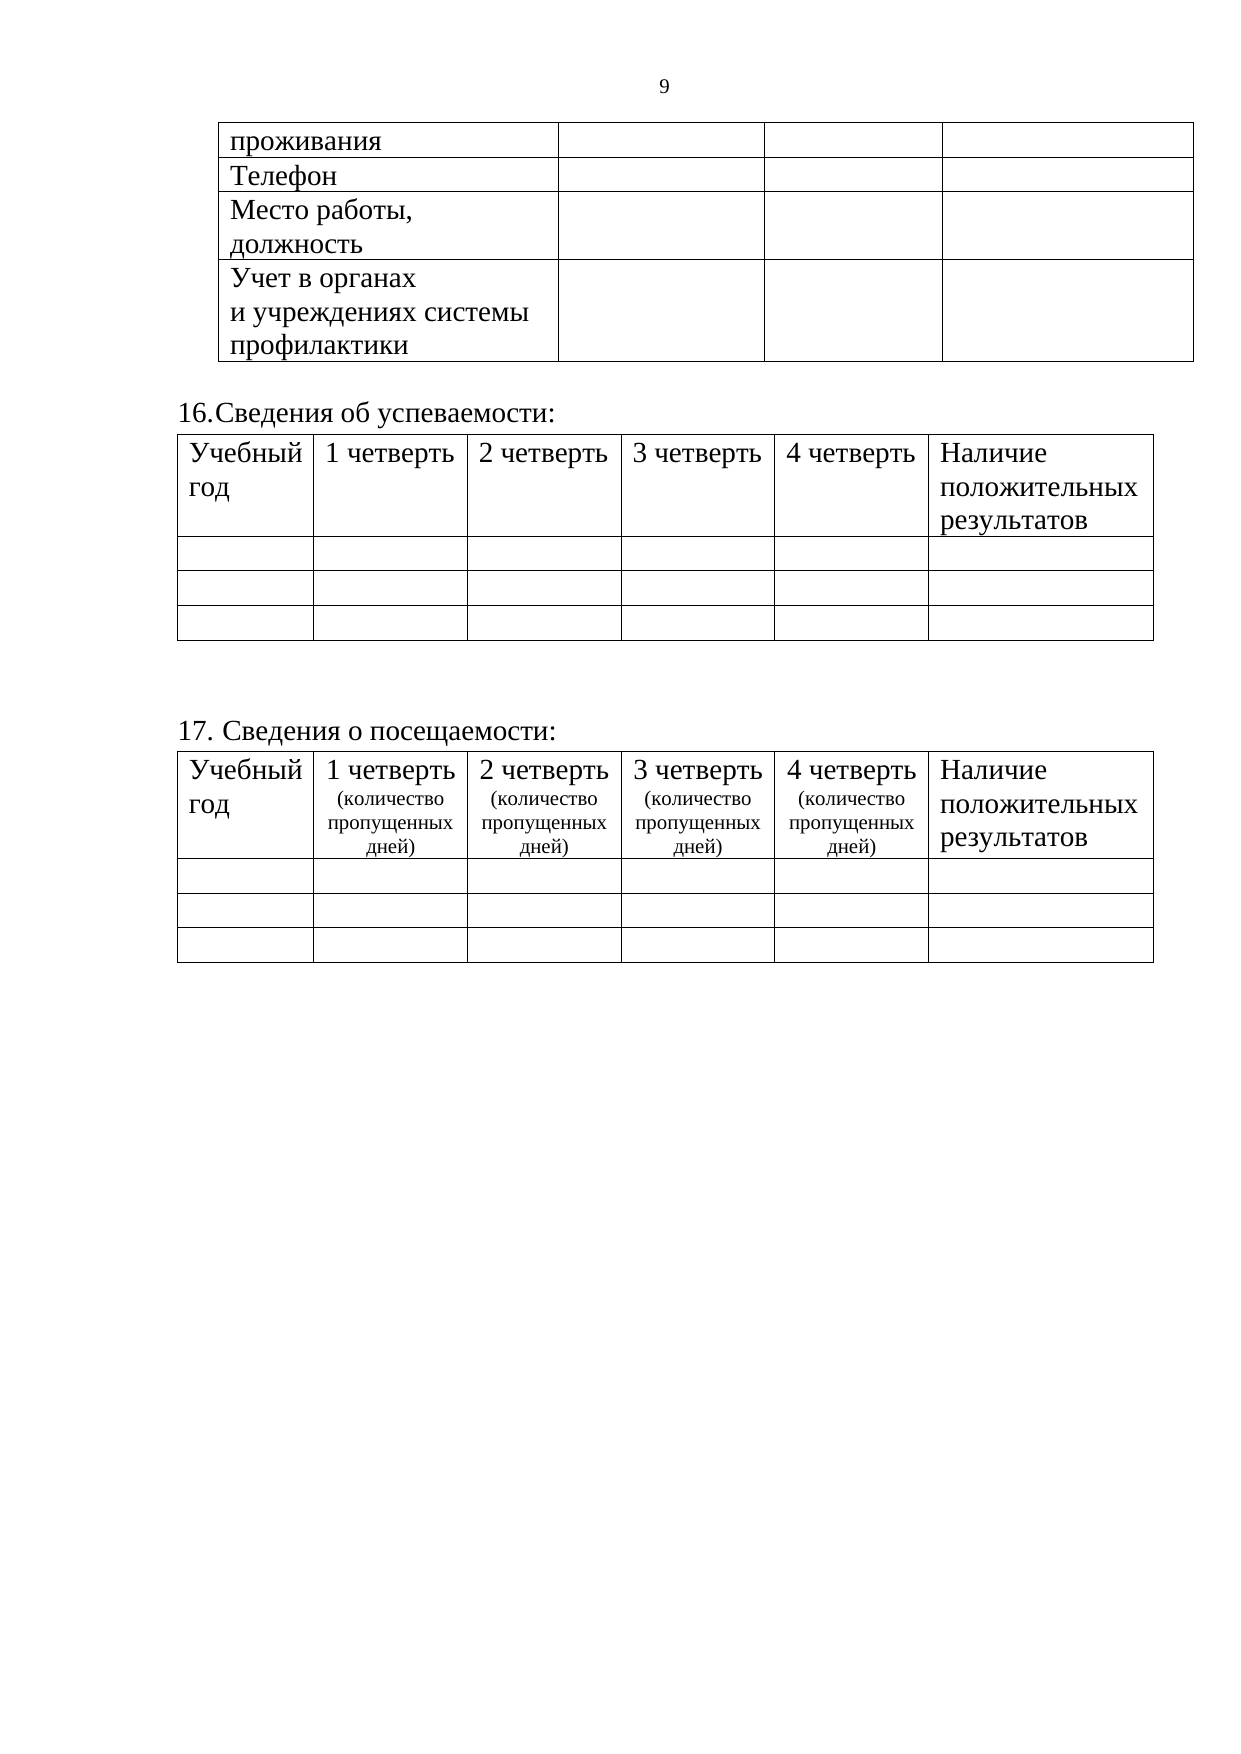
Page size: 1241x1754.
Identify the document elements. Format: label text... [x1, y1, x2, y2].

table_cell [314, 571, 467, 605]
table_cell [775, 571, 928, 605]
table_cell [765, 260, 942, 361]
table_header Учебный год [178, 435, 313, 536]
table_header 1 четверть (количество пропущенных дней) [314, 752, 467, 858]
table_cell [468, 859, 621, 892]
table_cell [622, 537, 774, 570]
table_cell [178, 571, 313, 605]
table_cell [775, 928, 928, 962]
table_cell [775, 859, 928, 892]
table_header Наличие положительных результатов [929, 435, 1153, 536]
table_cell [314, 859, 467, 892]
table_cell [929, 859, 1153, 892]
table_cell [314, 894, 467, 927]
table_cell [178, 894, 313, 927]
table_cell [559, 192, 764, 259]
table_cell [178, 859, 313, 892]
table_cell [178, 537, 313, 570]
table_cell [314, 606, 467, 639]
table_cell [559, 260, 764, 361]
table_cell [943, 192, 1193, 259]
table_cell [775, 606, 928, 639]
table_cell [468, 894, 621, 927]
table_cell [765, 158, 942, 191]
table_cell [929, 894, 1153, 927]
table_cell [178, 606, 313, 639]
table_cell [559, 123, 764, 157]
table_header 4 четверть (количество пропущенных дней) [775, 752, 928, 858]
table_cell [943, 158, 1193, 191]
table_cell [775, 894, 928, 927]
table_cell [468, 606, 621, 639]
table_cell [943, 123, 1193, 157]
table_cell Учет в органах и учреждениях системы профилактики [219, 260, 558, 361]
table_cell [178, 928, 313, 962]
table_cell [929, 537, 1153, 570]
table_cell [929, 571, 1153, 605]
table_cell Телефон [219, 158, 558, 191]
table_cell [943, 260, 1193, 361]
table_header 4 четверть [775, 435, 928, 536]
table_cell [219, 123, 558, 157]
table_header 1 четверть [314, 435, 467, 536]
table_cell [468, 571, 621, 605]
table_cell [314, 928, 467, 962]
table_header Учебный год [178, 752, 313, 858]
table_cell [468, 537, 621, 570]
table_cell [622, 859, 774, 892]
table_cell [765, 192, 942, 259]
table_cell [622, 894, 774, 927]
table_cell [622, 606, 774, 639]
table_cell [622, 928, 774, 962]
table_cell [929, 606, 1153, 639]
list Сведения об успеваемости: [177, 396, 1152, 429]
table_cell [314, 537, 467, 570]
table_cell [775, 537, 928, 570]
table_cell [559, 158, 764, 191]
table_cell [622, 571, 774, 605]
table_header Наличие положительных результатов [929, 752, 1153, 858]
table_header 2 четверть (количество пропущенных дней) [468, 752, 621, 858]
table_header 3 четверть (количество пропущенных дней) [622, 752, 774, 858]
table_cell [929, 928, 1153, 962]
table_cell [468, 928, 621, 962]
table_header 3 четверть [622, 435, 774, 536]
list Сведения о посещаемости: [177, 713, 1152, 746]
table_header 2 четверть [468, 435, 621, 536]
table_cell [765, 123, 942, 157]
table_cell Место работы, должность [219, 192, 558, 259]
